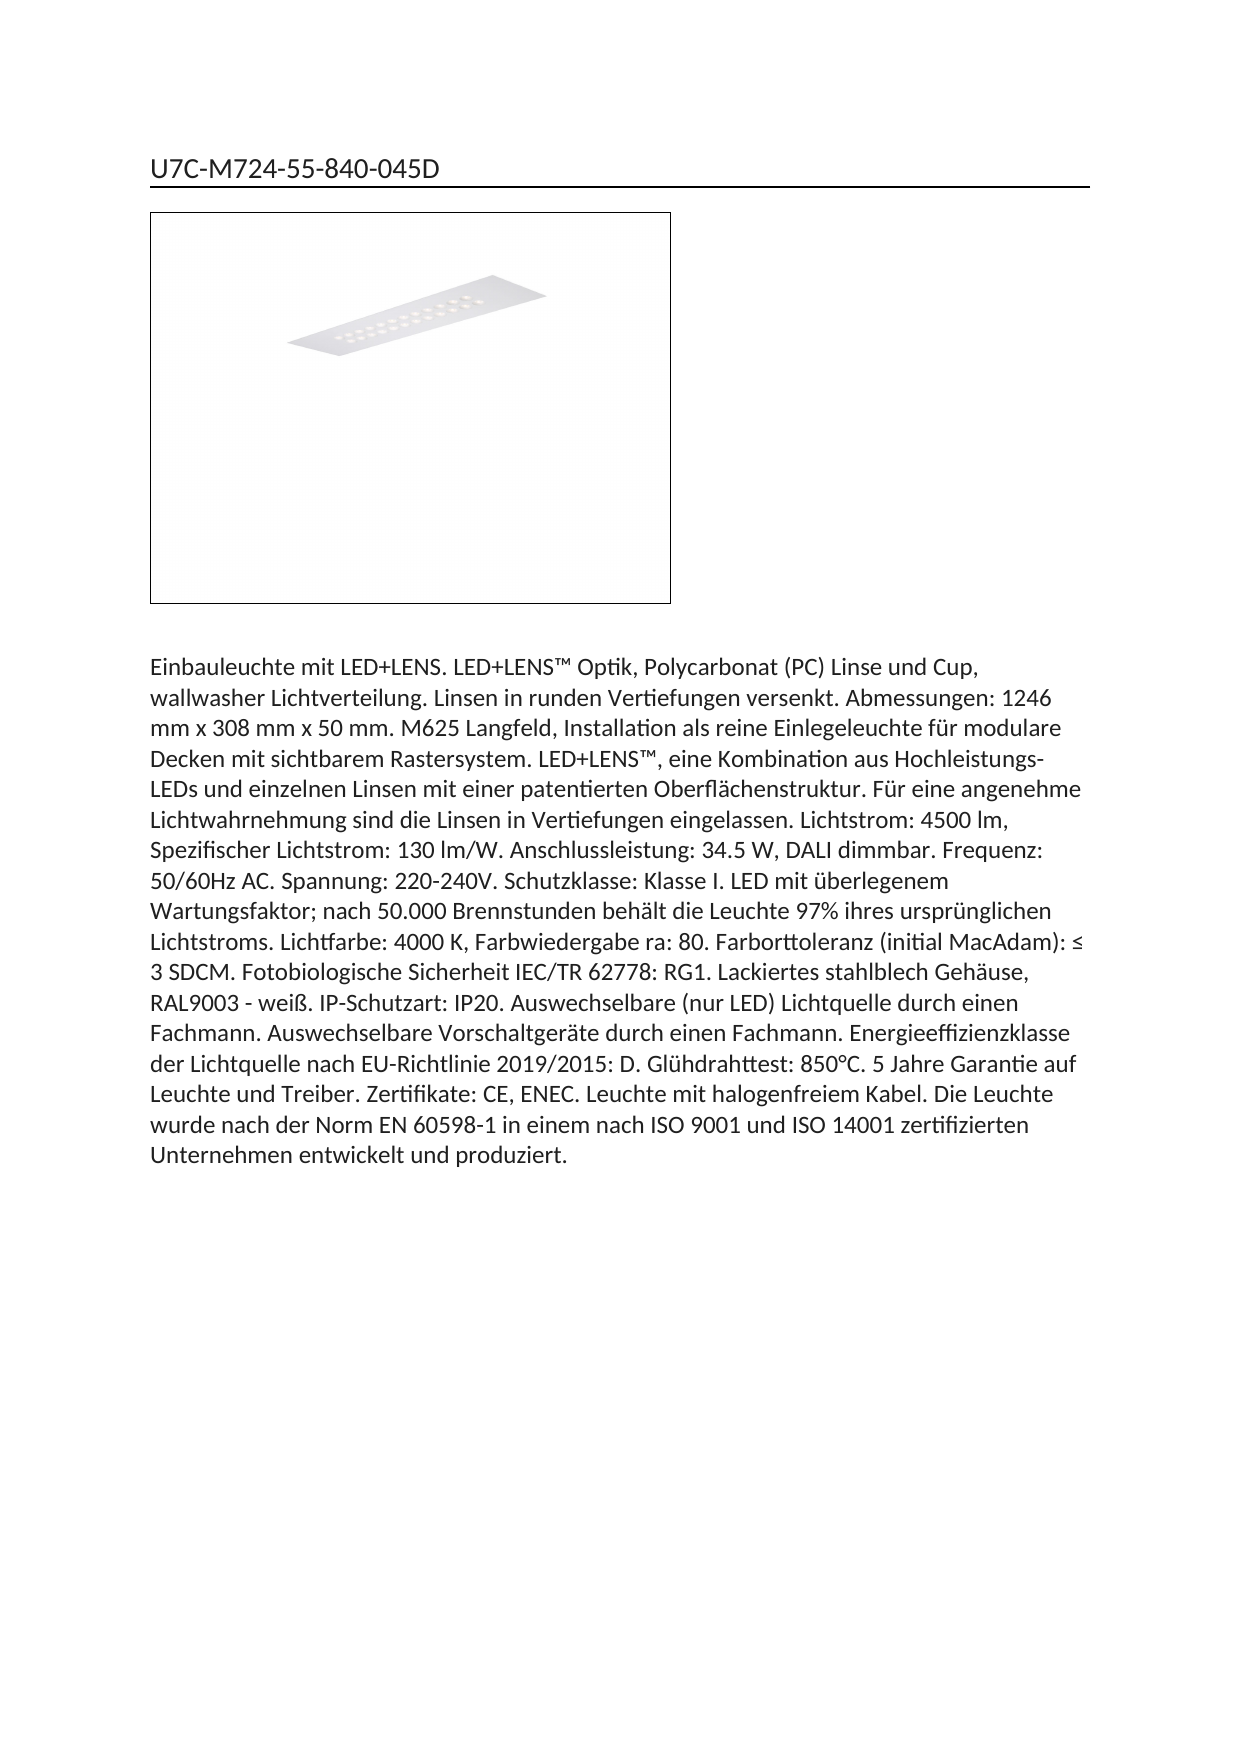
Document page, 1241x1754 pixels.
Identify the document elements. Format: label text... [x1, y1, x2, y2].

picture [151, 213, 670, 603]
text U7C-M724-55-840-045D [150, 150, 1090, 186]
text Einbauleuchte mit LED+LENS. LED+LENS™ Optik, Polycarbonat (PC) Linse und Cup, wallwasher Lichtverteilung. Linsen in runden Vertiefungen versenkt. Abmessungen: 1246 mm x 308 mm x 50 mm. M625 Langfeld, Installation als reine Einlegeleuchte für modulare Decken mit sichtbarem Rastersystem. LED+LENS™, eine Kombination aus Hochleistungs-LEDs und einzelnen Linsen mit einer patentierten Oberflächenstruktur. Für eine angenehme Lichtwahrnehmung sind die Linsen in Vertiefungen eingelassen. Lichtstrom: 4500 lm, Spezifischer Lichtstrom: 130 lm/W. Anschlussleistung: 34.5 W, DALI dimmbar. Frequenz: 50/60Hz AC. Spannung: 220-240V. Schutzklasse: Klasse I. LED mit überlegenem Wartungsfaktor; nach 50.000 Brennstunden behält die Leuchte 97% ihres ursprünglichen Lichtstroms. Lichtfarbe: 4000 K, Farbwiedergabe ra: 80. Farborttoleranz (initial MacAdam): ≤ 3 SDCM. Fotobiologische Sicherheit IEC/TR 62778: RG1. Lackiertes stahlblech Gehäuse, RAL9003 - weiß. IP-Schutzart: IP20. Auswechselbare (nur LED) Lichtquelle durch einen Fachmann. Auswechselbare Vorschaltgeräte durch einen Fachmann. Energieeffizienzklasse der Lichtquelle nach EU-Richtlinie 2019/2015: D. Glühdrahttest: 850°C. 5 Jahre Garantie auf Leuchte und Treiber. Zertifikate: CE, ENEC. Leuchte mit halogenfreiem Kabel. Die Leuchte wurde nach der Norm EN 60598-1 in einem nach ISO 9001 und ISO 14001 zertifizierten Unternehmen entwickelt und produziert. [150, 651, 1090, 1170]
